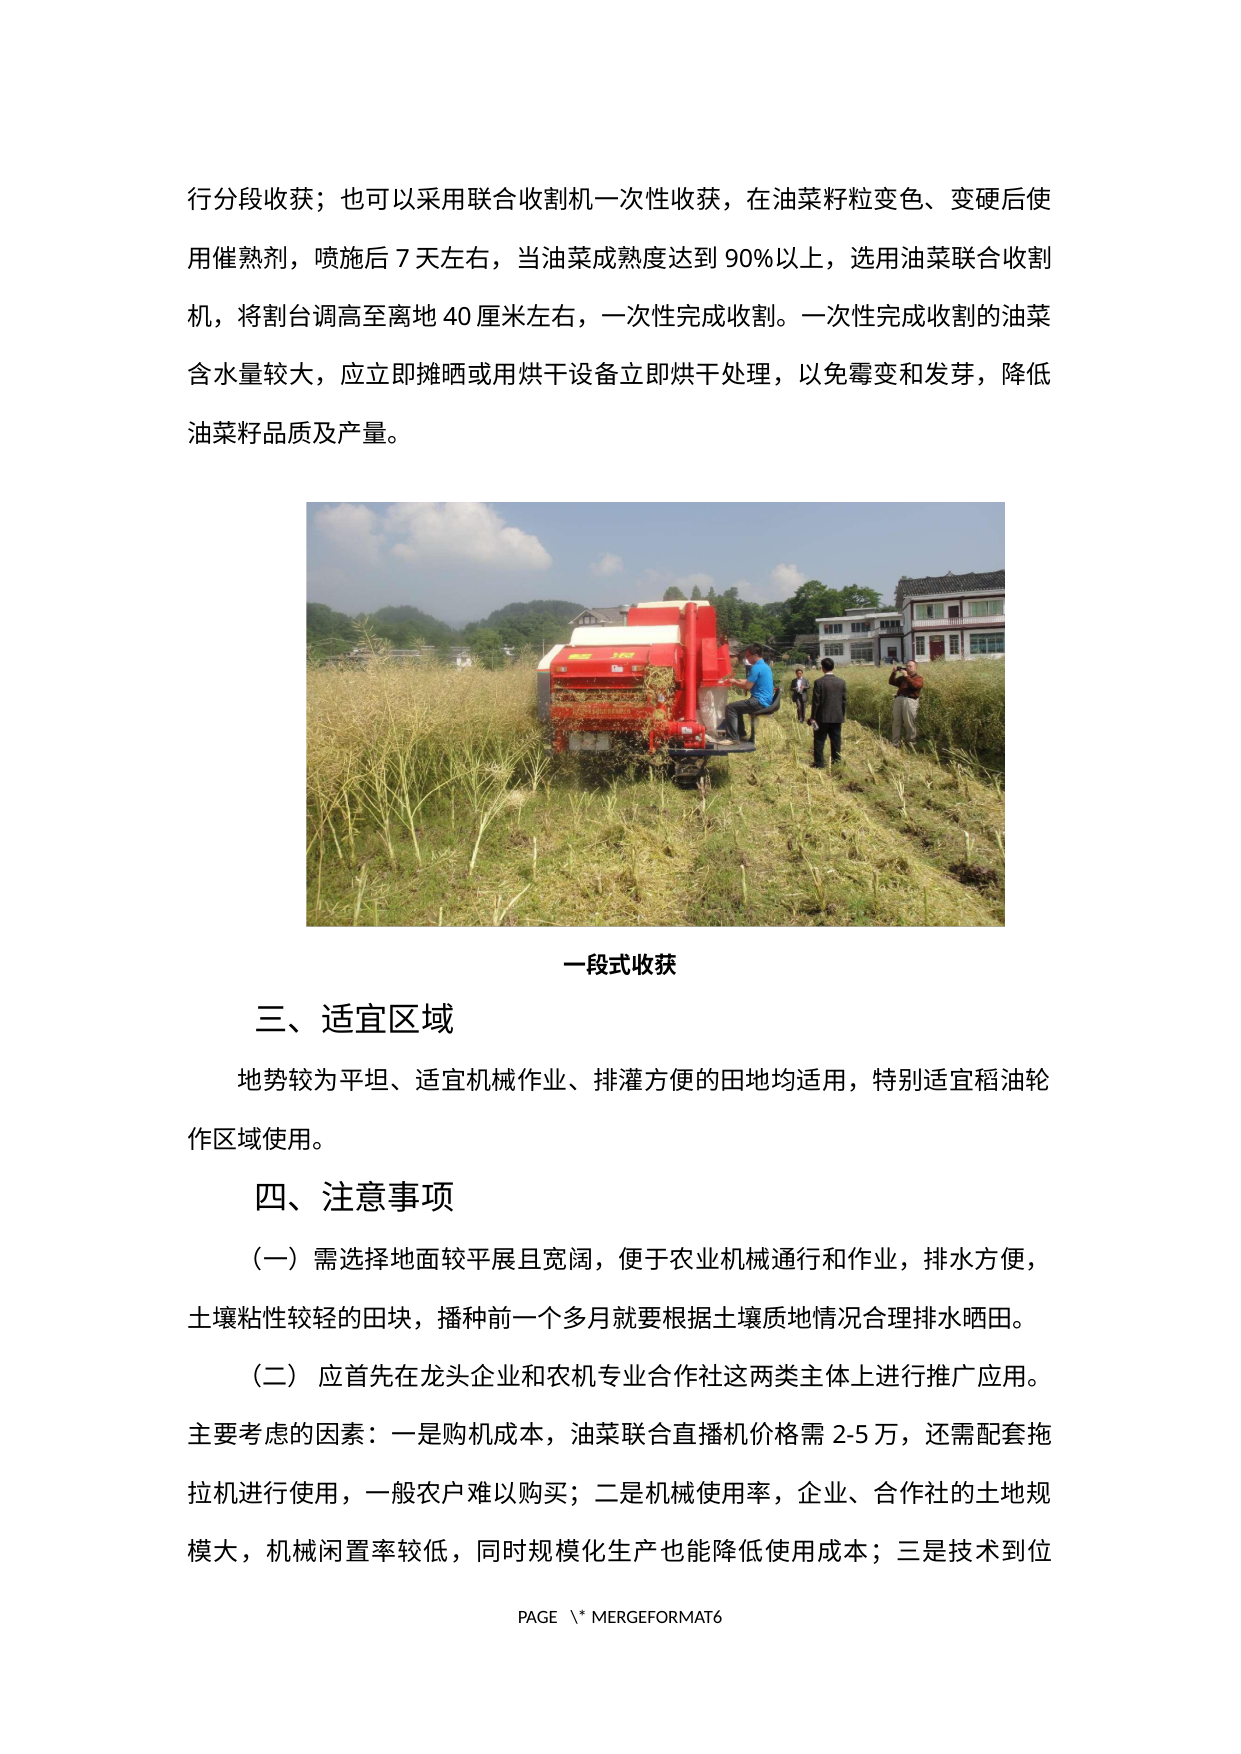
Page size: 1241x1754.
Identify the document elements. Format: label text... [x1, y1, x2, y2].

text 地势较为平坦、适宜机械作业、排灌方便的田地均适用，特别适宜稻油轮作区域使用。 [187, 1043, 1053, 1160]
text （一）需选择地面较平展且宽阔，便于农业机械通行和作业，排水方便，土壤粘性较轻的田块，播种前一个多月就要根据土壤质地情况合理排水晒田。 [187, 1222, 1053, 1339]
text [187, 1339, 1053, 1572]
text 四、注意事项 [187, 1160, 1053, 1222]
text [187, 162, 1053, 454]
text 三、适宜区域 [187, 985, 1053, 1043]
picture [306, 502, 1007, 927]
